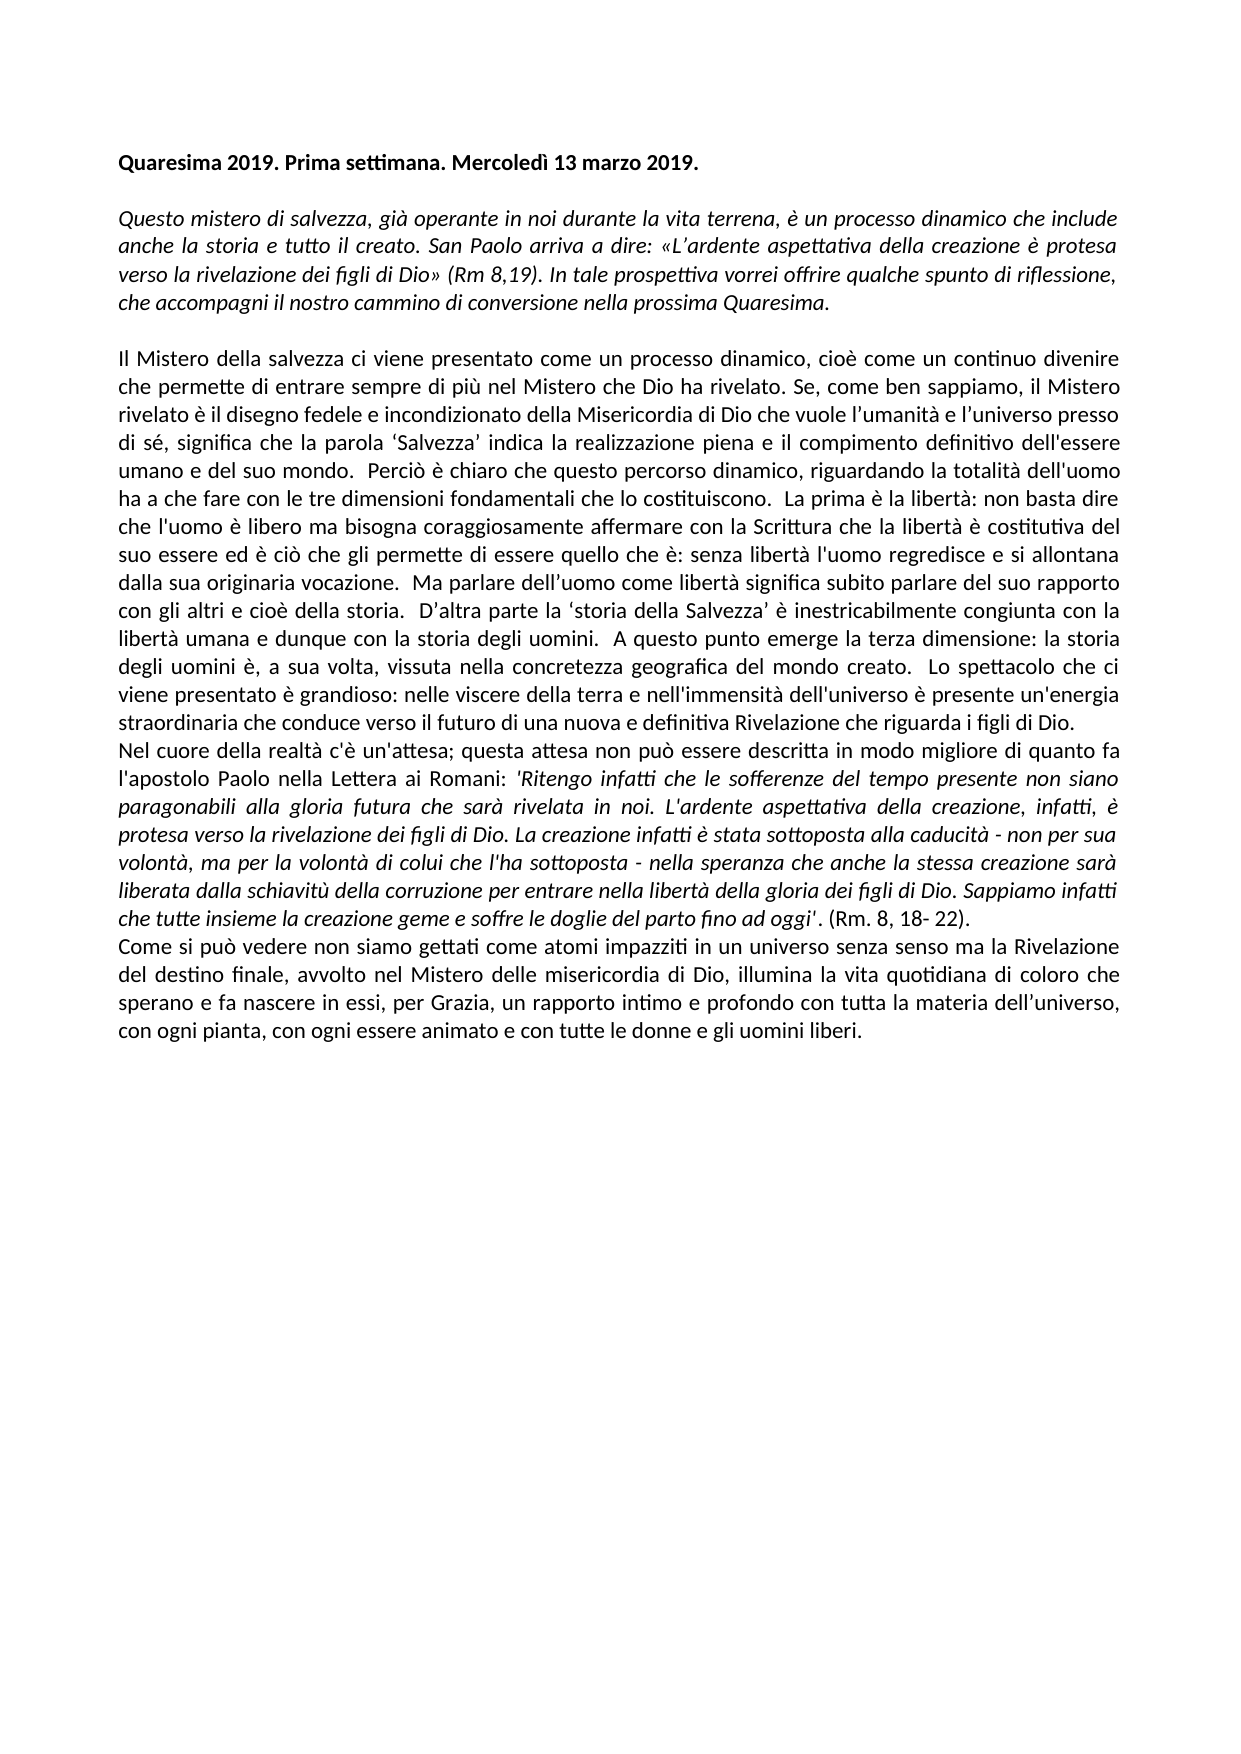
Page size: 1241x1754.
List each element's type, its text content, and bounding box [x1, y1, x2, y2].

text Quaresima 2019. Prima settimana. Mercoledì 13 marzo 2019. [118, 148, 1122, 176]
text Il Mistero della salvezza ci viene presentato come un processo dinamico, cioè come un continuo divenire che permette di entrare sempre di più nel Mistero che Dio ha rivelato. Se, come ben sappiamo, il Mistero rivelato è il disegno fedele e incondizionato della Misericordia di Dio che vuole l’umanità e l’universo presso di sé, significa che la parola ‘Salvezza’ indica la realizzazione piena e il compimento definitivo dell'essere umano e del suo mondo. Perciò è chiaro che questo percorso dinamico, riguardando la totalità dell'uomo ha a che fare con le tre dimensioni fondamentali che lo costituiscono. La prima è la libertà: non basta dire che l'uomo è libero ma bisogna coraggiosamente affermare con la Scrittura che la libertà è costitutiva del suo essere ed è ciò che gli permette di essere quello che è: senza libertà l'uomo regredisce e si allontana dalla sua originaria vocazione. Ma parlare dell’uomo come libertà significa subito parlare del suo rapporto con gli altri e cioè della storia. D’altra parte la ‘storia della Salvezza’ è inestricabilmente congiunta con la libertà umana e dunque con la storia degli uomini. A questo punto emerge la terza dimensione: la storia degli uomini è, a sua volta, vissuta nella concretezza geografica del mondo creato. Lo spettacolo che ci viene presentato è grandioso: nelle viscere della terra e nell'immensità dell'universo è presente un'energia straordinaria che conduce verso il futuro di una nuova e definitiva Rivelazione che riguarda i figli di Dio. [118, 344, 1122, 736]
text Questo mistero di salvezza, già operante in noi durante la vita terrena, è un processo dinamico che include anche la storia e tutto il creato. San Paolo arriva a dire: «L’ardente aspettativa della creazione è protesa verso la rivelazione dei figli di Dio» (Rm 8,19). In tale prospettiva vorrei offrire qualche spunto di riflessione, che accompagni il nostro cammino di conversione nella prossima Quaresima. [118, 204, 1122, 316]
text Nel cuore della realtà c'è un'attesa; questa attesa non può essere descritta in modo migliore di quanto fa l'apostolo Paolo nella Lettera ai Romani: 'Ritengo infatti che le sofferenze del tempo presente non siano paragonabili alla gloria futura che sarà rivelata in noi. L'ardente aspettativa della creazione, infatti, è protesa verso la rivelazione dei figli di Dio. La creazione infatti è stata sottoposta alla caducità - non per sua volontà, ma per la volontà di colui che l'ha sottoposta - nella speranza che anche la stessa creazione sarà liberata dalla schiavitù della corruzione per entrare nella libertà della gloria dei figli di Dio. Sappiamo infatti che tutte insieme la creazione geme e soffre le doglie del parto fino ad oggi'. (Rm. 8, 18- 22). [118, 736, 1122, 932]
text Come si può vedere non siamo gettati come atomi impazziti in un universo senza senso ma la Rivelazione del destino finale, avvolto nel Mistero delle misericordia di Dio, illumina la vita quotidiana di coloro che sperano e fa nascere in essi, per Grazia, un rapporto intimo e profondo con tutta la materia dell’universo, con ogni pianta, con ogni essere animato e con tutte le donne e gli uomini liberi. [118, 932, 1122, 1044]
